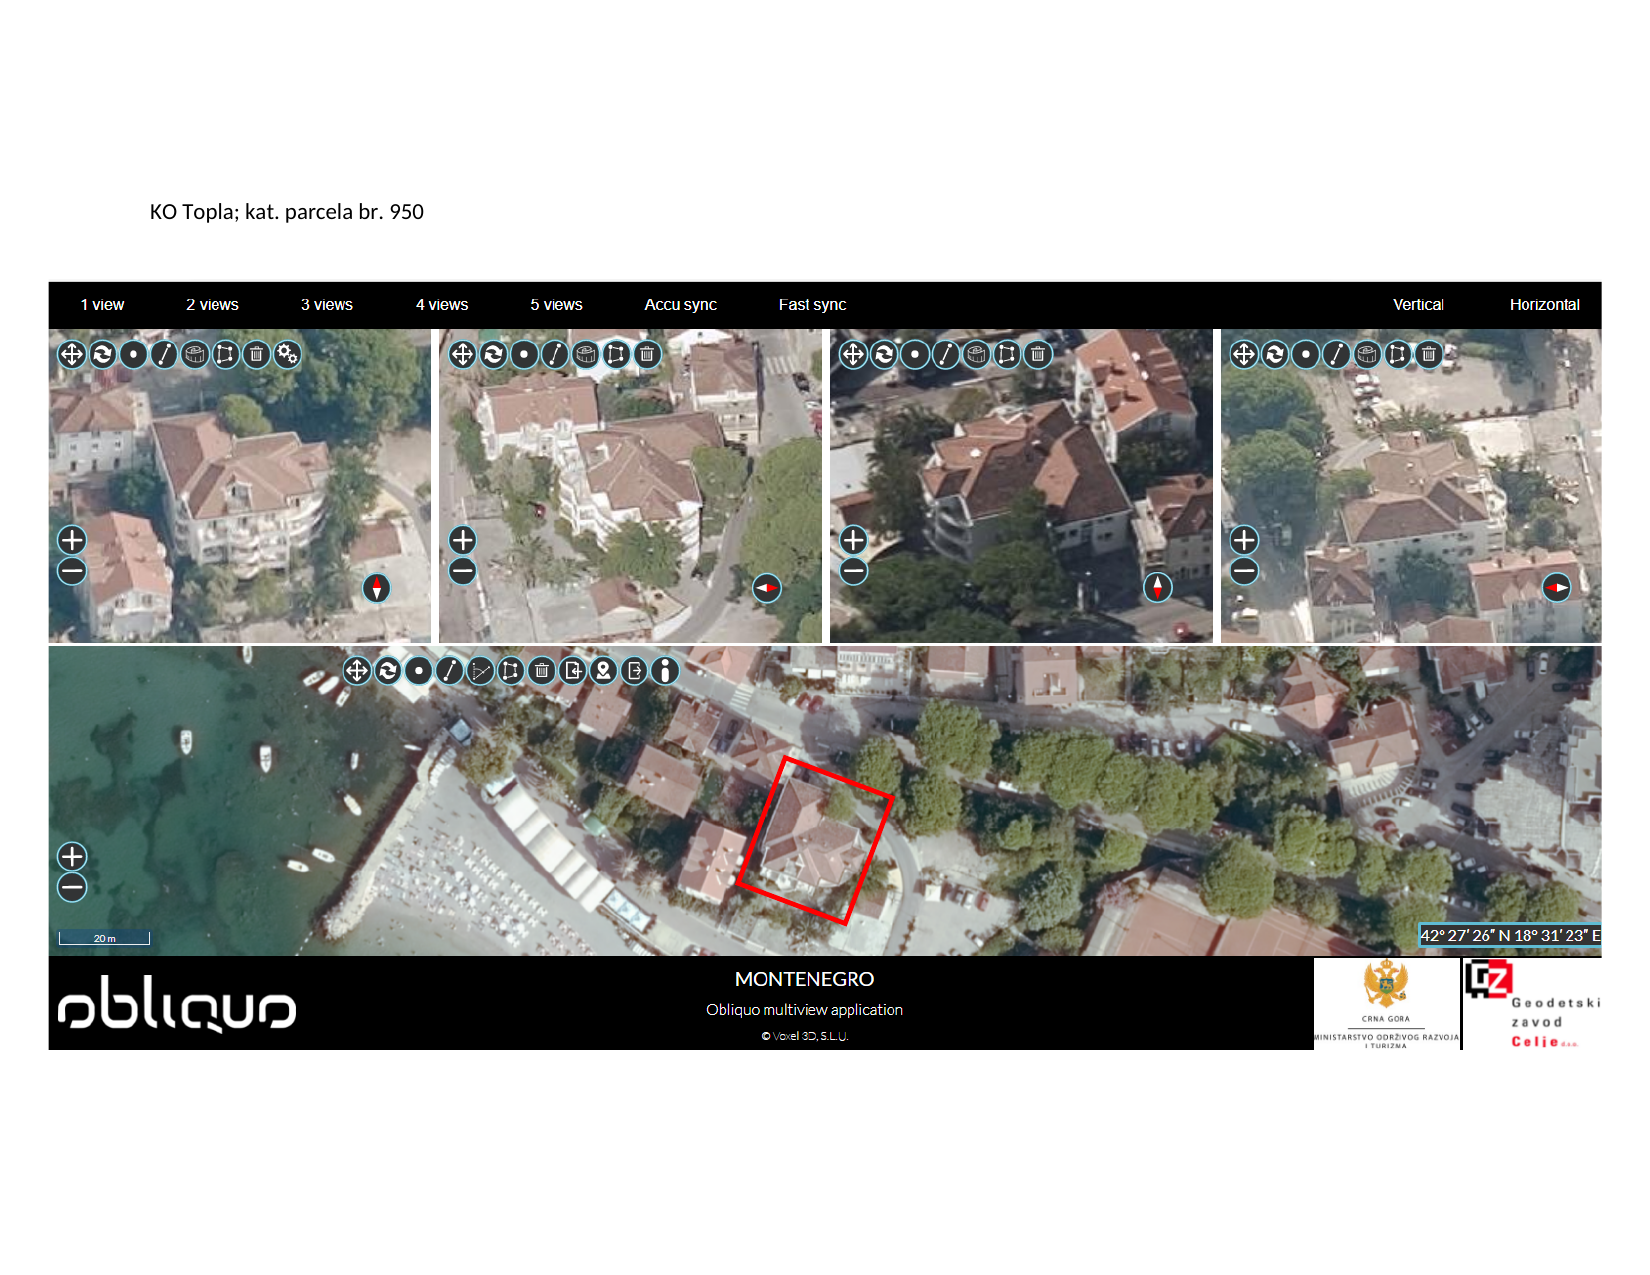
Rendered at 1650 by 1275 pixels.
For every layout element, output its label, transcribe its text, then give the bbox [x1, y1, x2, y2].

picture [48, 279, 1602, 1050]
text KO Topla; kat. parcela br. 950 [150, 197, 1500, 225]
